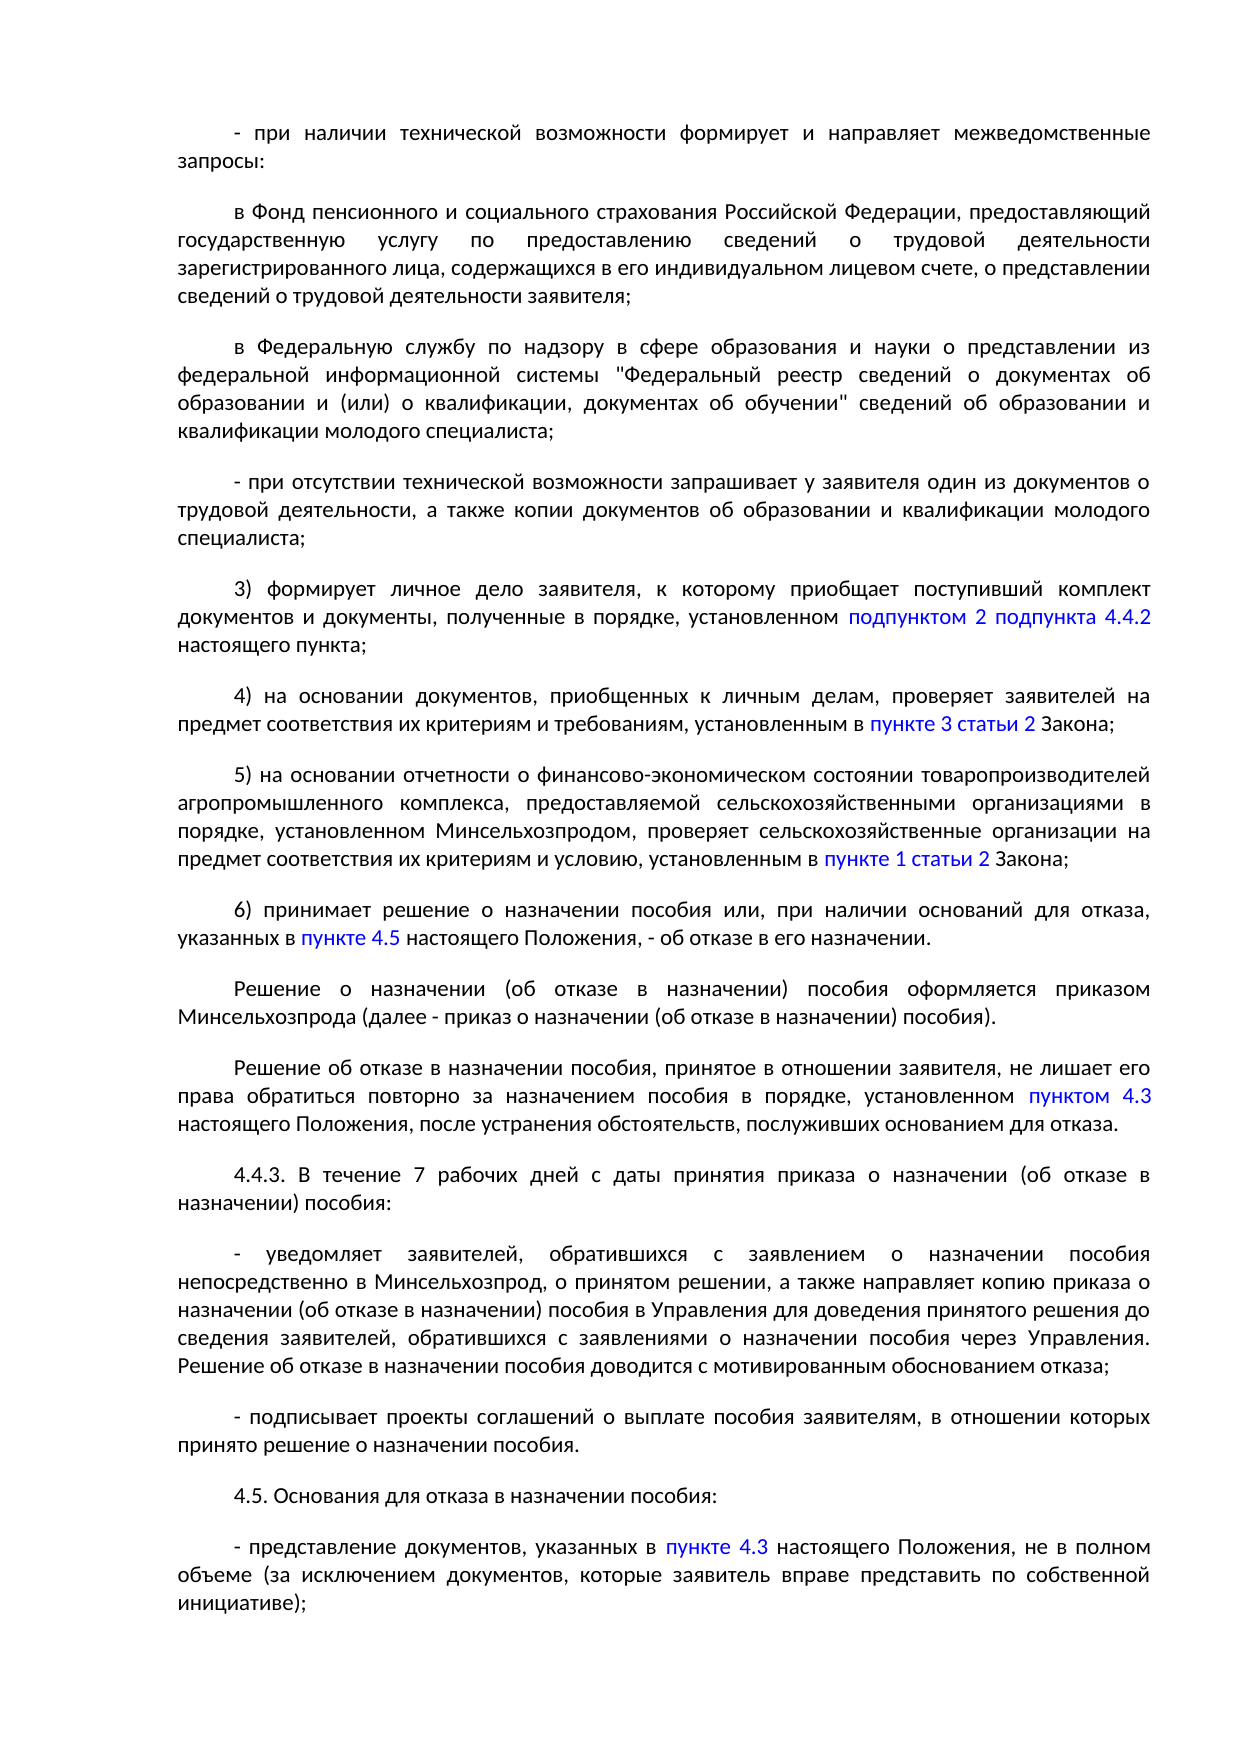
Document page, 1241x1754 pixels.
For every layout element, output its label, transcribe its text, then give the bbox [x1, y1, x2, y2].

text - при отсутствии технической возможности запрашивает у заявителя один из документов о трудовой деятельности, а также копии документов об образовании и квалификации молодого специалиста; [177, 467, 1152, 551]
text 4) на основании документов, приобщенных к личным делам, проверяет заявителей на предмет соответствия их критериям и требованиям, установленным в пункте 3 статьи 2 Закона; [177, 681, 1152, 737]
text 4.5. Основания для отказа в назначении пособия: [177, 1481, 1152, 1509]
text 4.4.3. В течение 7 рабочих дней с даты принятия приказа о назначении (об отказе в назначении) пособия: [177, 1160, 1152, 1216]
text Решение об отказе в назначении пособия, принятое в отношении заявителя, не лишает его права обратиться повторно за назначением пособия в порядке, установленном пунктом 4.3 настоящего Положения, после устранения обстоятельств, послуживших основанием для отказа. [177, 1053, 1152, 1137]
text 5) на основании отчетности о финансово-экономическом состоянии товаропроизводителей агропромышленного комплекса, предоставляемой сельскохозяйственными организациями в порядке, установленном Минсельхозпродом, проверяет сельскохозяйственные организации на предмет соответствия их критериям и условию, установленным в пункте 1 статьи 2 Закона; [177, 760, 1152, 872]
text 6) принимает решение о назначении пособия или, при наличии оснований для отказа, указанных в пункте 4.5 настоящего Положения, - об отказе в его назначении. [177, 895, 1152, 951]
text в Фонд пенсионного и социального страхования Российской Федерации, предоставляющий государственную услугу по предоставлению сведений о трудовой деятельности зарегистрированного лица, содержащихся в его индивидуальном лицевом счете, о представлении сведений о трудовой деятельности заявителя; [177, 197, 1152, 309]
text в Федеральную службу по надзору в сфере образования и науки о представлении из федеральной информационной системы "Федеральный реестр сведений о документах об образовании и (или) о квалификации, документах об обучении" сведений об образовании и квалификации молодого специалиста; [177, 332, 1152, 444]
text - уведомляет заявителей, обратившихся с заявлением о назначении пособия непосредственно в Минсельхозпрод, о принятом решении, а также направляет копию приказа о назначении (об отказе в назначении) пособия в Управления для доведения принятого решения до сведения заявителей, обратившихся с заявлениями о назначении пособия через Управления. Решение об отказе в назначении пособия доводится с мотивированным обоснованием отказа; [177, 1239, 1152, 1379]
text - подписывает проекты соглашений о выплате пособия заявителям, в отношении которых принято решение о назначении пособия. [177, 1402, 1152, 1458]
text - при наличии технической возможности формирует и направляет межведомственные запросы: [177, 118, 1152, 174]
text Решение о назначении (об отказе в назначении) пособия оформляется приказом Минсельхозпрода (далее - приказ о назначении (об отказе в назначении) пособия). [177, 974, 1152, 1030]
text 3) формирует личное дело заявителя, к которому приобщает поступивший комплект документов и документы, полученные в порядке, установленном подпунктом 2 подпункта 4.4.2 настоящего пункта; [177, 574, 1152, 658]
text - представление документов, указанных в пункте 4.3 настоящего Положения, не в полном объеме (за исключением документов, которые заявитель вправе представить по собственной инициативе); [177, 1532, 1152, 1616]
